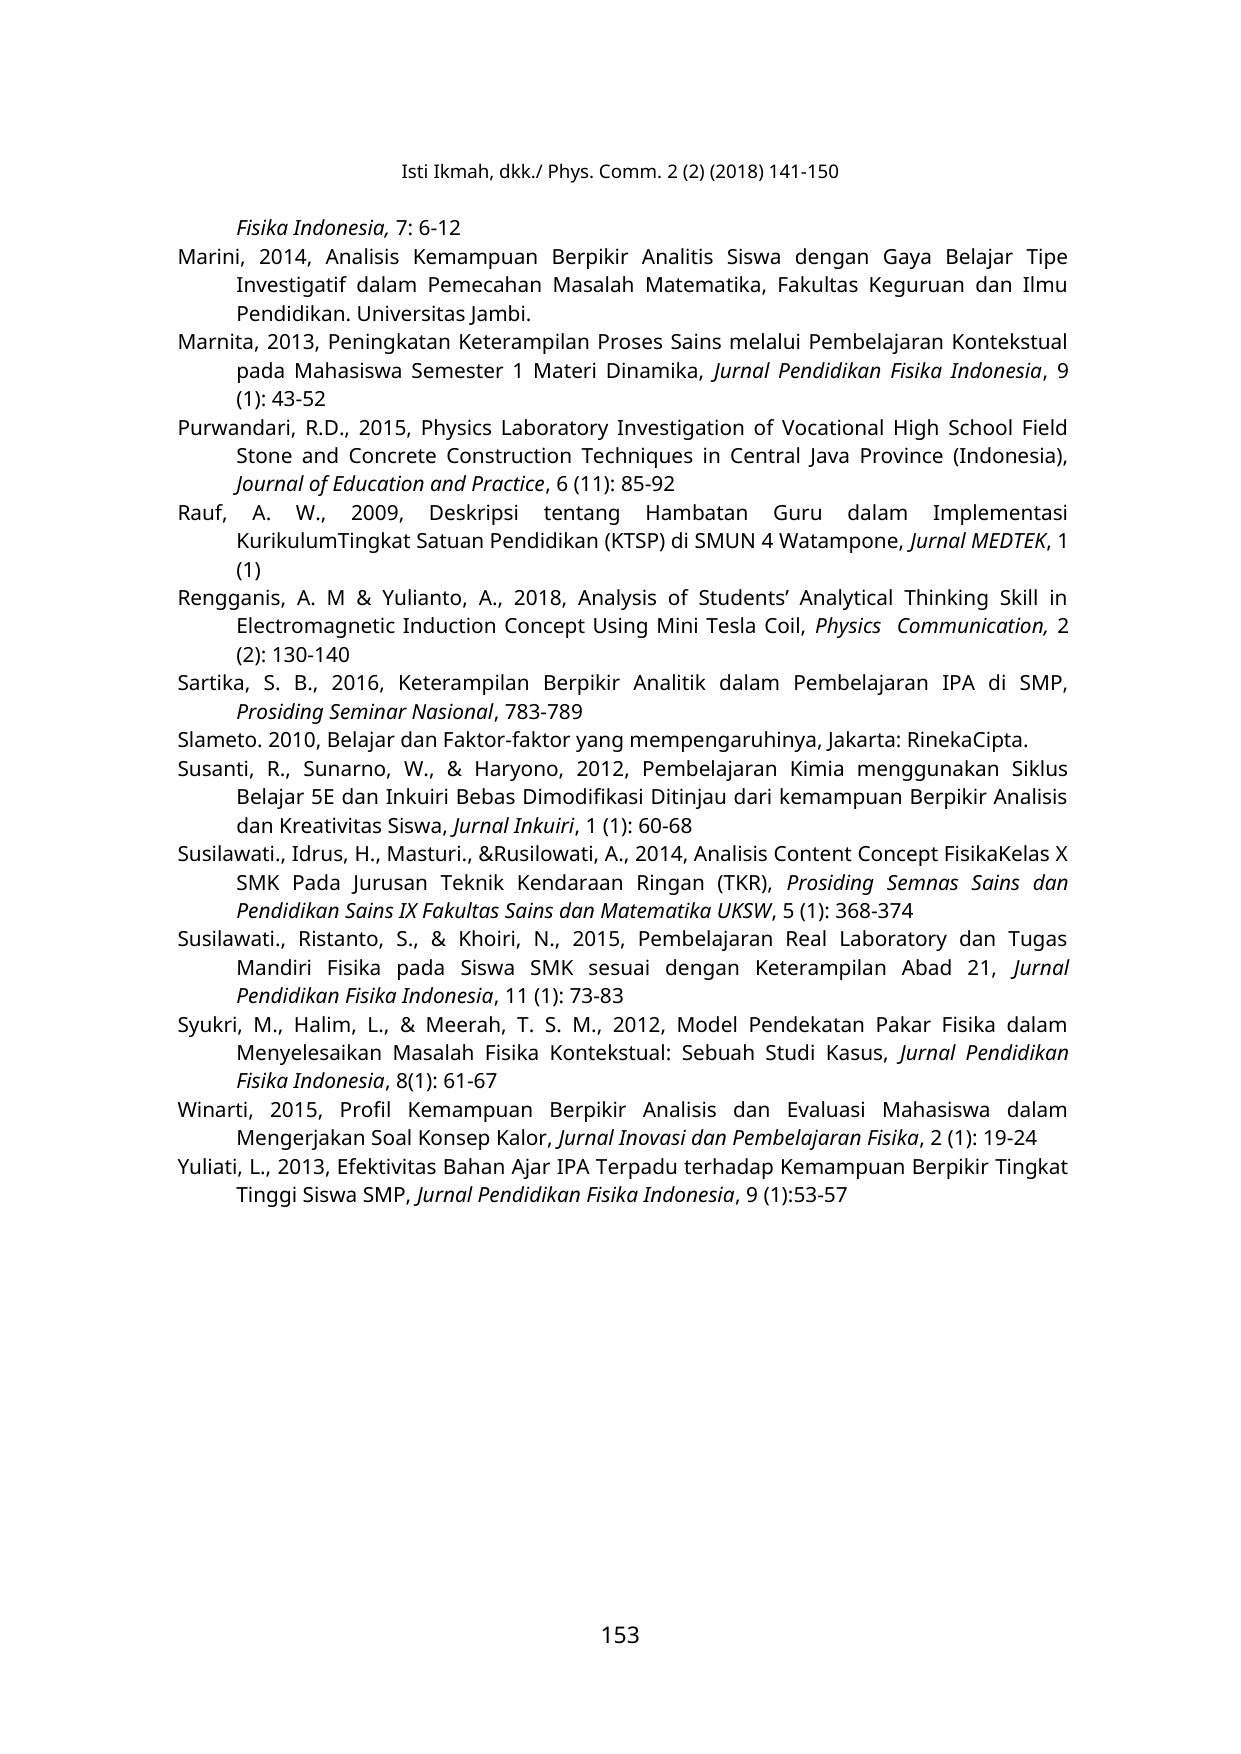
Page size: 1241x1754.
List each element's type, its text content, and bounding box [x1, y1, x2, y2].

subtitle Susanti, R., Sunarno, W., & Haryono, 2012, Pembelajaran Kimia menggunakan Siklus Belajar 5E dan Inkuiri Bebas Dimodifikasi Ditinjau dari kemampuan Berpikir Analisis dan Kreativitas Siswa, Jurnal Inkuiri, 1 (1): 60-68 [177, 754, 1069, 839]
subtitle Slameto. 2010, Belajar dan Faktor-faktor yang mempengaruhinya, Jakarta: RinekaCipta. [177, 725, 1069, 754]
subtitle Purwandari, R.D., 2015, Physics Laboratory Investigation of Vocational High School Field Stone and Concrete Construction Techniques in Central Java Province (Indonesia), Journal of Education and Practice, 6 (11): 85-92 [177, 413, 1069, 498]
subtitle Rauf, A. W., 2009, Deskripsi tentang Hambatan Guru dalam Implementasi KurikulumTingkat Satuan Pendidikan (KTSP) di SMUN 4 Watampone, Jurnal MEDTEK, 1 (1) [177, 498, 1069, 583]
subtitle Syukri, M., Halim, L., & Meerah, T. S. M., 2012, Model Pendekatan Pakar Fisika dalam Menyelesaikan Masalah Fisika Kontekstual: Sebuah Studi Kasus, Jurnal Pendidikan Fisika Indonesia, 8(1): 61-67 [177, 1010, 1069, 1095]
subtitle Susilawati., Idrus, H., Masturi., &Rusilowati, A., 2014, Analisis Content Concept FisikaKelas X SMK Pada Jurusan Teknik Kendaraan Ringan (TKR), Prosiding Semnas Sains dan Pendidikan Sains IX Fakultas Sains dan Matematika UKSW, 5 (1): 368-374 [177, 839, 1069, 924]
subtitle Marini, 2014, Analisis Kemampuan Berpikir Analitis Siswa dengan Gaya Belajar Tipe Investigatif dalam Pemecahan Masalah Matematika, Fakultas Keguruan dan Ilmu Pendidikan. Universitas Jambi. [177, 242, 1069, 327]
subtitle Sartika, S. B., 2016, Keterampilan Berpikir Analitik dalam Pembelajaran IPA di SMP, Prosiding Seminar Nasional, 783-789 [177, 668, 1069, 725]
subtitle Yuliati, L., 2013, Efektivitas Bahan Ajar IPA Terpadu terhadap Kemampuan Berpikir Tingkat Tinggi Siswa SMP, Jurnal Pendidikan Fisika Indonesia, 9 (1):53-57 [177, 1152, 1069, 1209]
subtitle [177, 213, 1069, 242]
subtitle Winarti, 2015, Profil Kemampuan Berpikir Analisis dan Evaluasi Mahasiswa dalam Mengerjakan Soal Konsep Kalor, Jurnal Inovasi dan Pembelajaran Fisika, 2 (1): 19-24 [177, 1095, 1069, 1152]
subtitle Marnita, 2013, Peningkatan Keterampilan Proses Sains melalui Pembelajaran Kontekstual pada Mahasiswa Semester 1 Materi Dinamika, Jurnal Pendidikan Fisika Indonesia, 9 (1): 43-52 [177, 327, 1069, 413]
subtitle Rengganis, A. M & Yulianto, A., 2018, Analysis of Students’ Analytical Thinking Skill in Electromagnetic Induction Concept Using Mini Tesla Coil, Physics Communication, 2 (2): 130-140 [177, 583, 1069, 668]
subtitle Susilawati., Ristanto, S., & Khoiri, N., 2015, Pembelajaran Real Laboratory dan Tugas Mandiri Fisika pada Siswa SMK sesuai dengan Keterampilan Abad 21, Jurnal Pendidikan Fisika Indonesia, 11 (1): 73-83 [177, 924, 1069, 1010]
